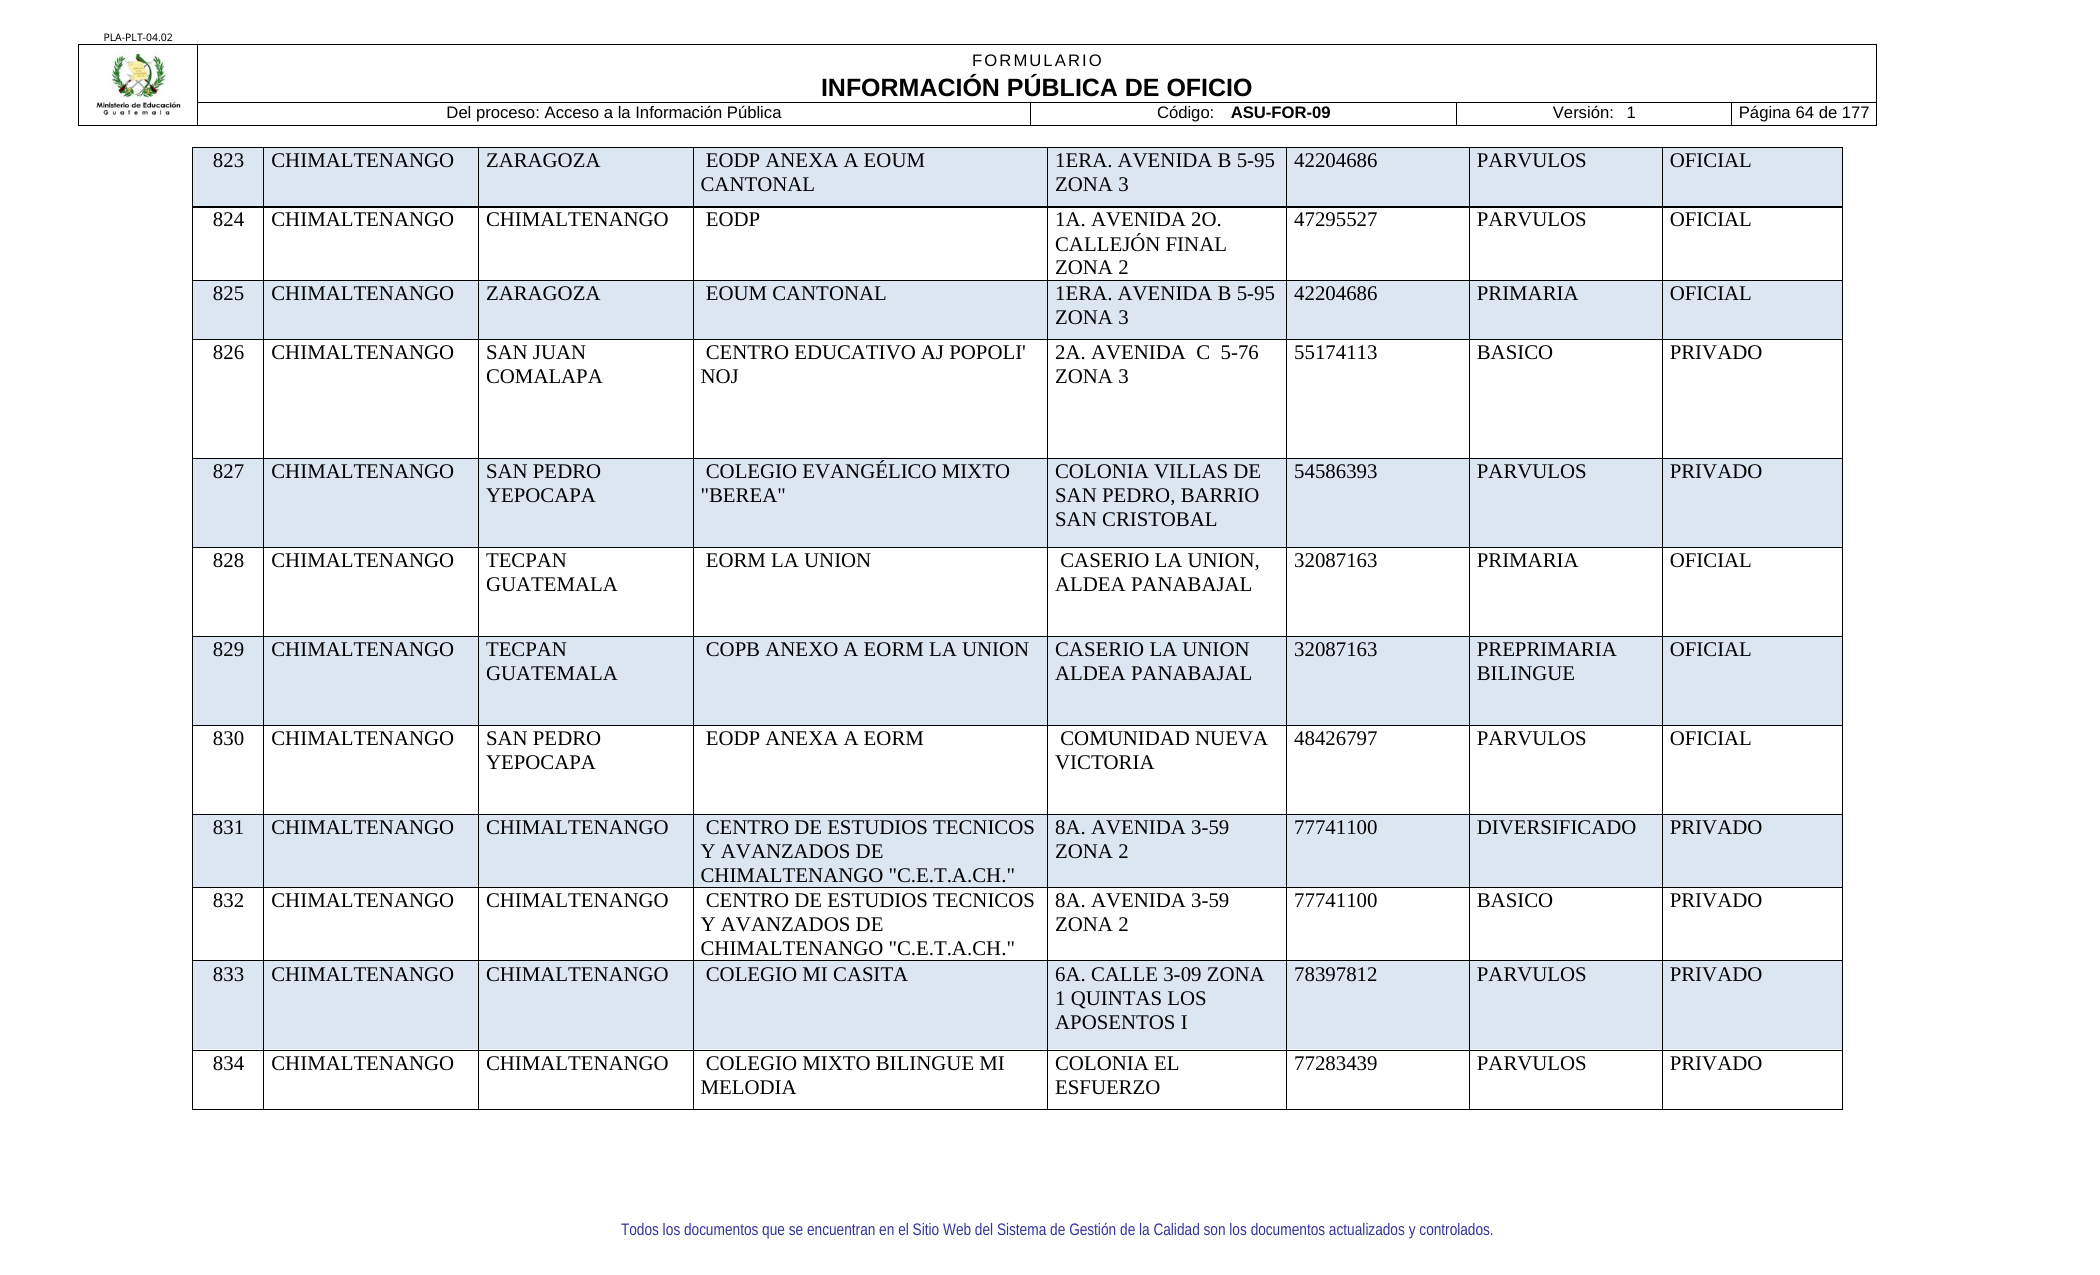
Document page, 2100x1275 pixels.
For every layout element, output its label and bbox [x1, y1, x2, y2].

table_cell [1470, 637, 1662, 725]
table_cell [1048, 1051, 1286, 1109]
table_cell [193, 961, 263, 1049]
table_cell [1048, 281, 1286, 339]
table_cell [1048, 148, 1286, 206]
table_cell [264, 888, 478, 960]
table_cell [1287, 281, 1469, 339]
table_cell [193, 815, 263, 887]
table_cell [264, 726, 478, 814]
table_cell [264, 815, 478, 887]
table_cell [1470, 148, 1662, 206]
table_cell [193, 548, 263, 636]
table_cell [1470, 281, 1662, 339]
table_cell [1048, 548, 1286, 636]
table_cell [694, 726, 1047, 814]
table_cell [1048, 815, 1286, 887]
picture [95, 51, 181, 117]
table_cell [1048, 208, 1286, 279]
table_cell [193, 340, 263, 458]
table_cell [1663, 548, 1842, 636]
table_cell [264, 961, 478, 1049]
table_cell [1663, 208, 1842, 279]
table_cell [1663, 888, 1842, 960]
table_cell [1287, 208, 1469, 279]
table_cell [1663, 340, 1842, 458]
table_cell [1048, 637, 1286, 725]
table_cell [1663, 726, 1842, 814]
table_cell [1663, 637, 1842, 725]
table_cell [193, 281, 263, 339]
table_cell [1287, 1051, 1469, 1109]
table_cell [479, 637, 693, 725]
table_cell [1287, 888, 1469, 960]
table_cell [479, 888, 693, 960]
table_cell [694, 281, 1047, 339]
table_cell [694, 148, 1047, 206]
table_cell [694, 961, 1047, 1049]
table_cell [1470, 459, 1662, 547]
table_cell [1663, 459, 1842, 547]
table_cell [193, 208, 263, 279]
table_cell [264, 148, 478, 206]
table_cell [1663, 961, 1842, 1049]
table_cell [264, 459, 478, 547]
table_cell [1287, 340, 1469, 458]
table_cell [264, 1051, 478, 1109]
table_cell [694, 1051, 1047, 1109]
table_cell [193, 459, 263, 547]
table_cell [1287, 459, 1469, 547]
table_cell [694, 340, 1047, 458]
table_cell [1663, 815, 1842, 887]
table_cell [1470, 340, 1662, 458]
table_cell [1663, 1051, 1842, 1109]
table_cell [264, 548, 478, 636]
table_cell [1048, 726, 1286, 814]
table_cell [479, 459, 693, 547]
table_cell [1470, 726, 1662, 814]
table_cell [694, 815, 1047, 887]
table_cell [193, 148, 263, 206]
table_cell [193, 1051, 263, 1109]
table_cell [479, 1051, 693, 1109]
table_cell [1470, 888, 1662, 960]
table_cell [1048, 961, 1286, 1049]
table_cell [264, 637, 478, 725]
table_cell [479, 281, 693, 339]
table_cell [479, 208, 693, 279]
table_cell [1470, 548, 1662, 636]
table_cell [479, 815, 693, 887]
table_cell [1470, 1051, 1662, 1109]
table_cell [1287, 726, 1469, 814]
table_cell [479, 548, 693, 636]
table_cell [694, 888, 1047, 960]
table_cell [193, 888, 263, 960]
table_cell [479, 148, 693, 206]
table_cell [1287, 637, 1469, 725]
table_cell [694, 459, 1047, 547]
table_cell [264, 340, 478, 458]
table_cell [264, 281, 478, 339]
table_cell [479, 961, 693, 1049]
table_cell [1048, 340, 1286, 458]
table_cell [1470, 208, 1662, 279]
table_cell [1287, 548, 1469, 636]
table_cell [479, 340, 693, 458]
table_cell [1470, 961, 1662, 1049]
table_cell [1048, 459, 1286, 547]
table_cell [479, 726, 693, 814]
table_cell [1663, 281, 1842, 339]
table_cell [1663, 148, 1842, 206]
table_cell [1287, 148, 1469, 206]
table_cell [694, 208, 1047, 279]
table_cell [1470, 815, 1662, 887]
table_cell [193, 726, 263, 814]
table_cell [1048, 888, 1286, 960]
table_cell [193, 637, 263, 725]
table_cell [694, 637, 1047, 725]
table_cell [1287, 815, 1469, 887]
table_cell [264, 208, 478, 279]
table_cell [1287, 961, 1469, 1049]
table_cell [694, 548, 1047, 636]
